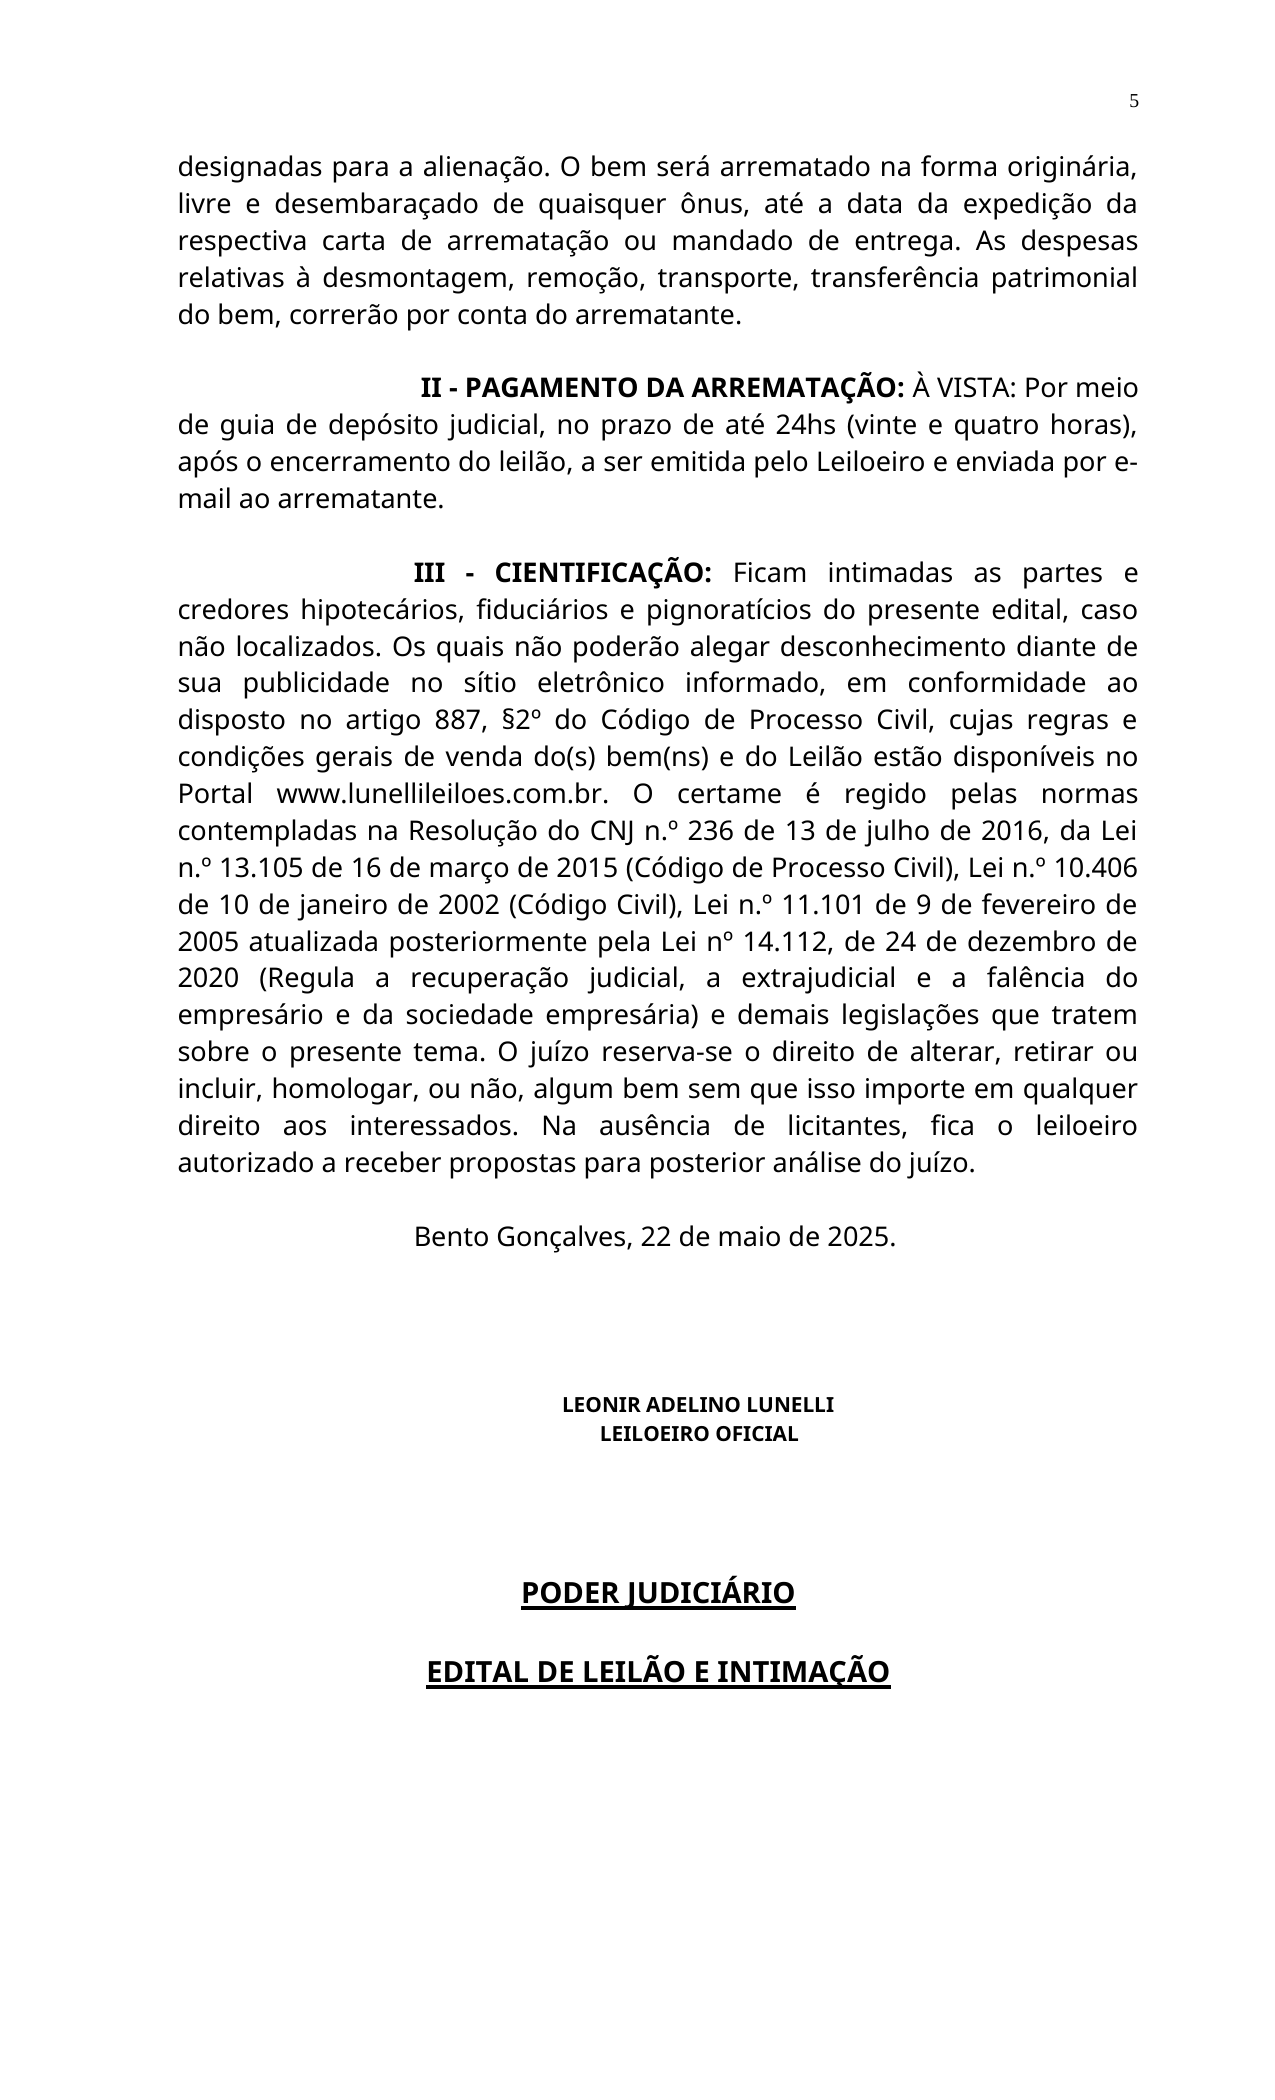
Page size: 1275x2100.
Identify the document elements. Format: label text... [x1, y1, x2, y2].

text LEONIR ADELINO LUNELLI [177, 1390, 1139, 1419]
text II - PAGAMENTO DA ARREMATAÇÃO: À VISTA: Por meio de guia de depósito judicial, no prazo de até 24hs (vinte e quatro horas), após o encerramento do leilão, a ser emitida pelo Leiloeiro e enviada por e-mail ao arrematante. [177, 369, 1139, 516]
text EDITAL DE LEILÃO E INTIMAÇÃO [177, 1651, 1139, 1691]
text III - CIENTIFICAÇÃO: Ficam intimadas as partes e credores hipotecários, fiduciários e pignoratícios do presente edital, caso não localizados. Os quais não poderão alegar desconhecimento diante de sua publicidade no sítio eletrônico informado, em conformidade ao disposto no artigo 887, §2º do Código de Processo Civil, cujas regras e condições gerais de venda do(s) bem(ns) e do Leilão estão disponíveis no Portal www.lunellileiloes.com.br. O certame é regido pelas normas contempladas na Resolução do CNJ n.º 236 de 13 de julho de 2016, da Lei n.º 13.105 de 16 de março de 2015 (Código de Processo Civil), Lei n.º 10.406 de 10 de janeiro de 2002 (Código Civil), Lei n.º 11.101 de 9 de fevereiro de 2005 atualizada posteriormente pela Lei nº 14.112, de 24 de dezembro de 2020 (Regula a recuperação judicial, a extrajudicial e a falência do empresário e da sociedade empresária) e demais legislações que tratem sobre o presente tema. O juízo reserva-se o direito de alterar, retirar ou incluir, homologar, ou não, algum bem sem que isso importe em qualquer direito aos interessados. Na ausência de licitantes, fica o leiloeiro autorizado a receber propostas para posterior análise do juízo. [177, 553, 1139, 1180]
text Bento Gonçalves, 22 de maio de 2025. [177, 1217, 1139, 1254]
text PODER JUDICIÁRIO [177, 1572, 1139, 1612]
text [177, 148, 1139, 332]
text LEILOEIRO OFICIAL [177, 1419, 1139, 1447]
